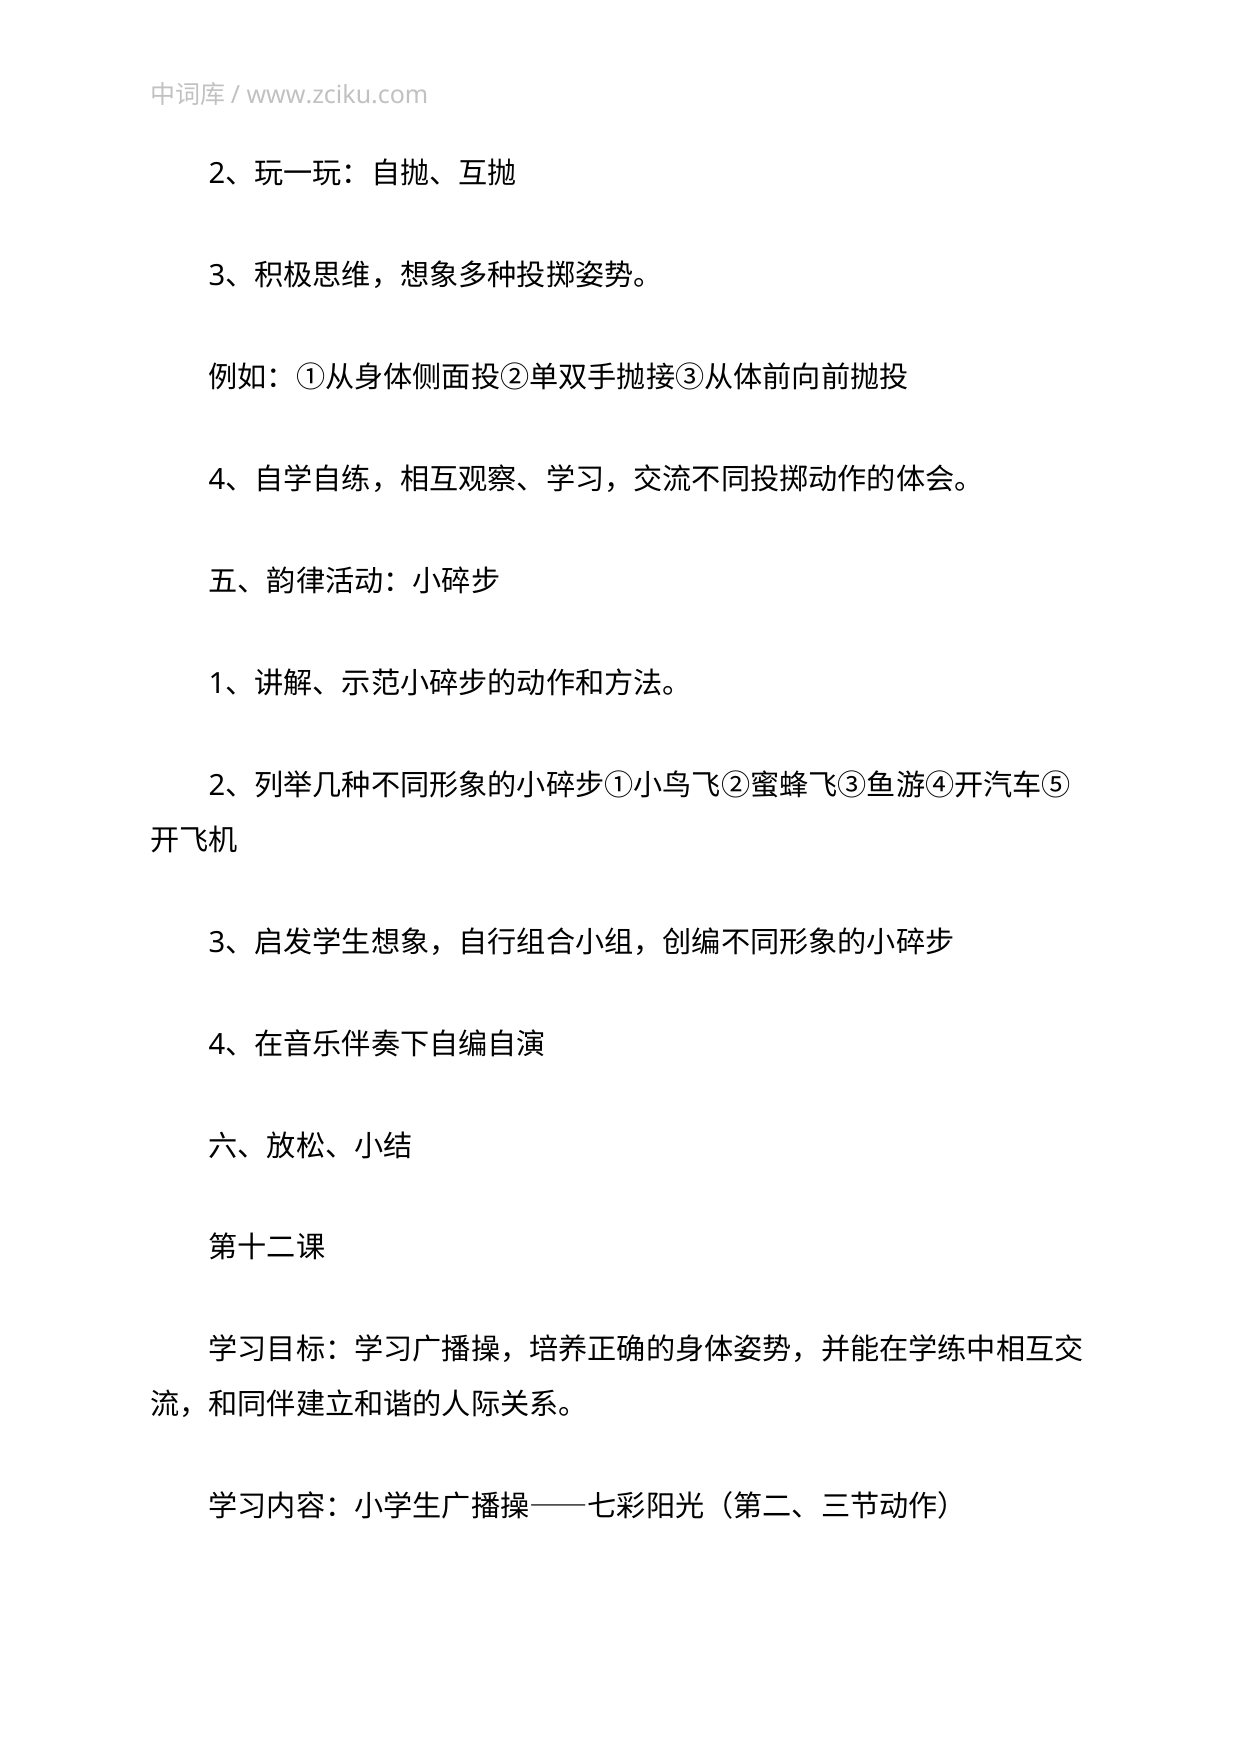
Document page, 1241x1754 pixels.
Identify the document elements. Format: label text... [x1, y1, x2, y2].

text 3、启发学生想象，自行组合小组，创编不同形象的小碎步 [150, 918, 1090, 961]
text 4、自学自练，相互观察、学习，交流不同投掷动作的体会。 [150, 456, 1090, 498]
text 2、玩一玩：自抛、互抛 [150, 150, 1090, 192]
text 六、放松、小结 [150, 1122, 1090, 1164]
text 例如：①从身体侧面投②单双手抛接③从体前向前抛投 [150, 354, 1090, 396]
text 1、讲解、示范小碎步的动作和方法。 [150, 659, 1090, 702]
text 第十二课 [150, 1224, 1090, 1266]
text 五、韵律活动：小碎步 [150, 558, 1090, 600]
text 学习目标：学习广播操，培养正确的身体姿势，并能在学练中相互交流，和同伴建立和谐的人际关系。 [150, 1326, 1090, 1423]
text 2、列举几种不同形象的小碎步①小鸟飞②蜜蜂飞③鱼游④开汽车⑤开飞机 [150, 761, 1090, 859]
text 3、积极思维，想象多种投掷姿势。 [150, 252, 1090, 294]
text 学习内容：小学生广播操——七彩阳光（第二、三节动作） [150, 1482, 1090, 1525]
text 4、在音乐伴奏下自编自演 [150, 1020, 1090, 1063]
